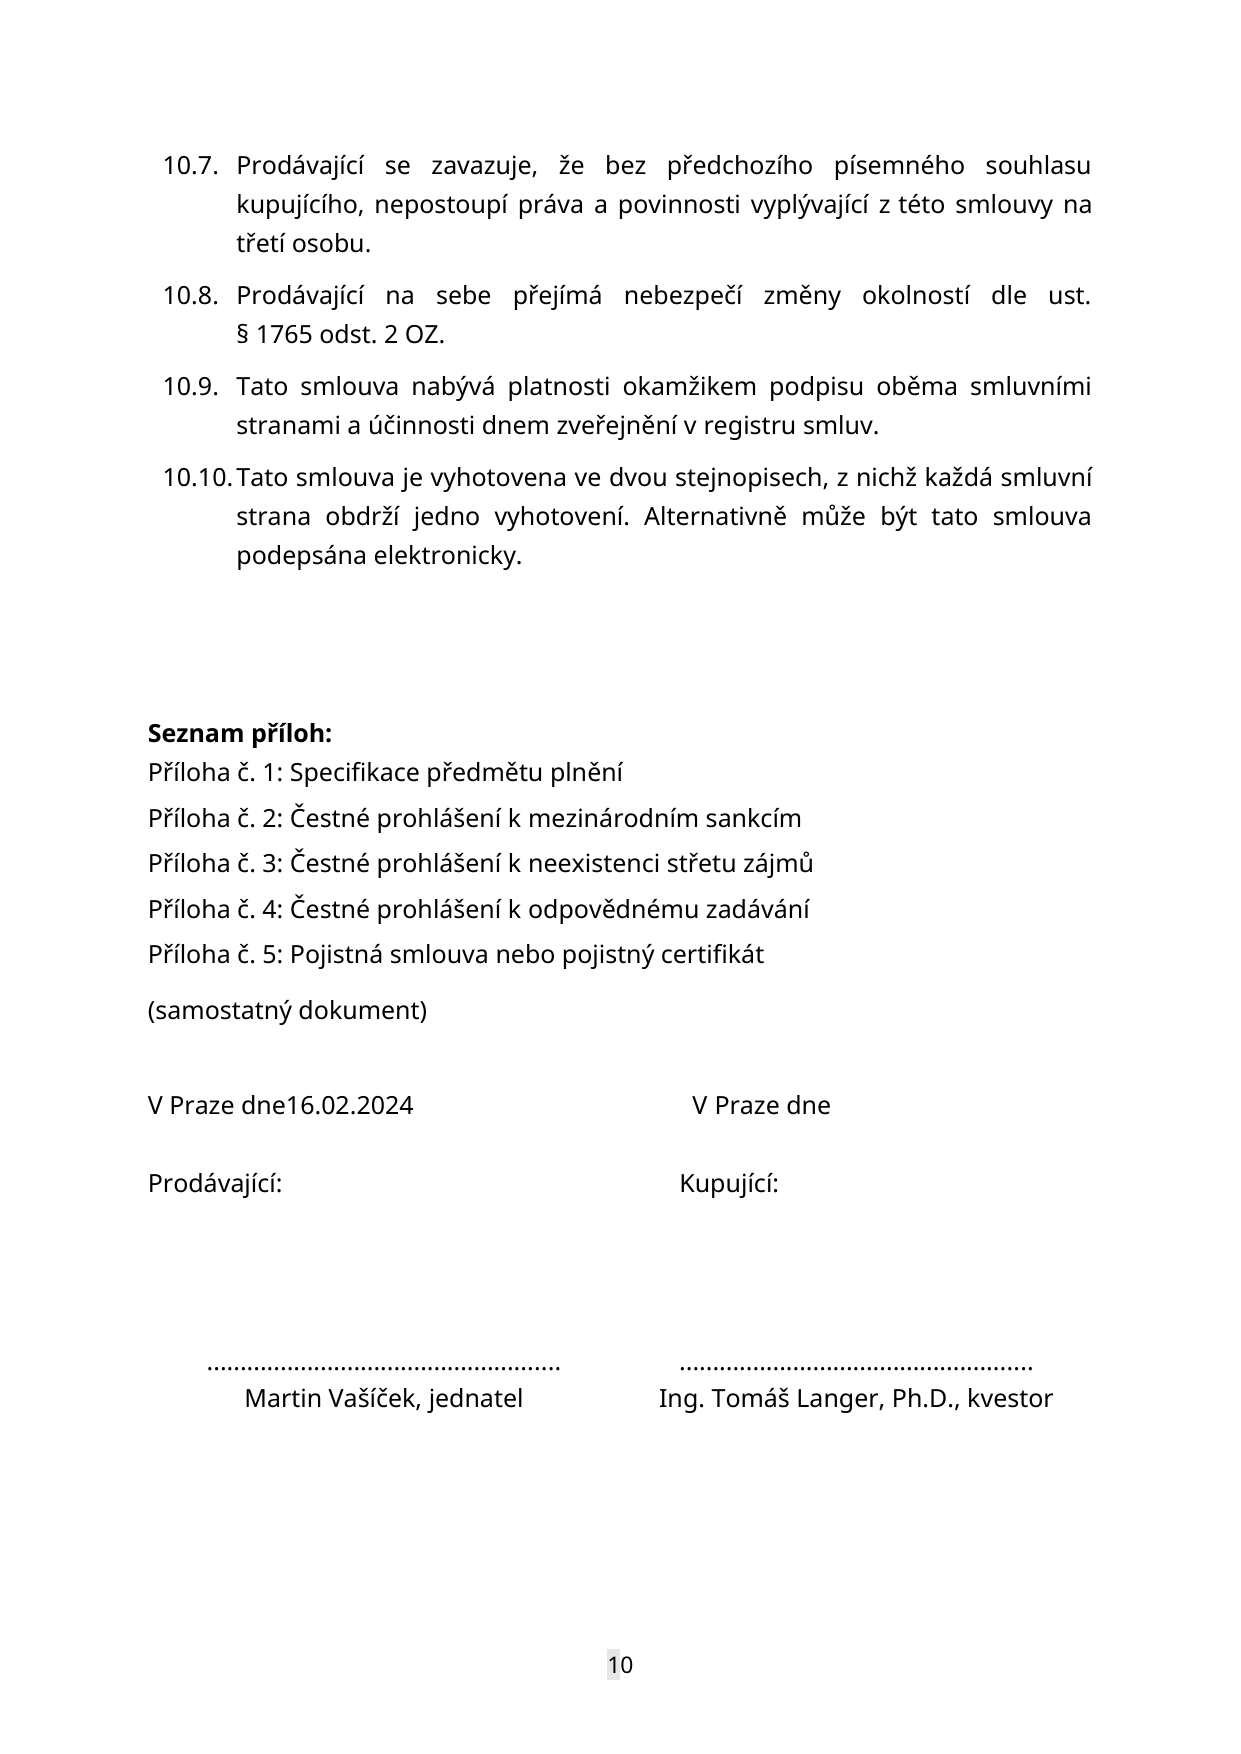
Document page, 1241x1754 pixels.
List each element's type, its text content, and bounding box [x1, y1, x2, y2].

text V Praze dne16.02.2024 V Praze dne [148, 1088, 1093, 1122]
text Seznam příloh: [148, 716, 1093, 750]
text (samostatný dokument) [148, 993, 1093, 1027]
subtitle Prodávající: Kupující: [148, 1166, 1093, 1200]
text Příloha č. 1: Specifikace předmětu plnění [148, 755, 1093, 789]
text Příloha č. 3: Čestné prohlášení k neexistenci střetu zájmů [148, 846, 1093, 880]
text Příloha č. 5: Pojistná smlouva nebo pojistný certifikát [148, 937, 1093, 971]
list Prodávající se zavazuje, že bez předchozího písemného souhlasu kupujícího, nepostoupí práva a povinnosti vyplývající z této smlouvy na třetí osobu. [162, 148, 1093, 260]
text Příloha č. 4: Čestné prohlášení k odpovědnému zadávání [148, 891, 1093, 925]
list Tato smlouva nabývá platnosti okamžikem podpisu oběma smluvními stranami a účinnosti dnem zveřejnění v registru smluv. [162, 368, 1093, 442]
subtitle Martin Vašíček, jednatel Ing. Tomáš Langer, Ph.D., kvestor [148, 1381, 1093, 1415]
list Prodávající na sebe přejímá nebezpečí změny okolností dle ust. § 1765 odst. 2 OZ. [162, 278, 1093, 351]
text Příloha č. 2: Čestné prohlášení k mezinárodním sankcím [148, 801, 1093, 834]
list Tato smlouva je vyhotovena ve dvou stejnopisech, z nichž každá smluvní strana obdrží jedno vyhotovení. Alternativně může být tato smlouva podepsána elektronicky. [162, 459, 1093, 572]
